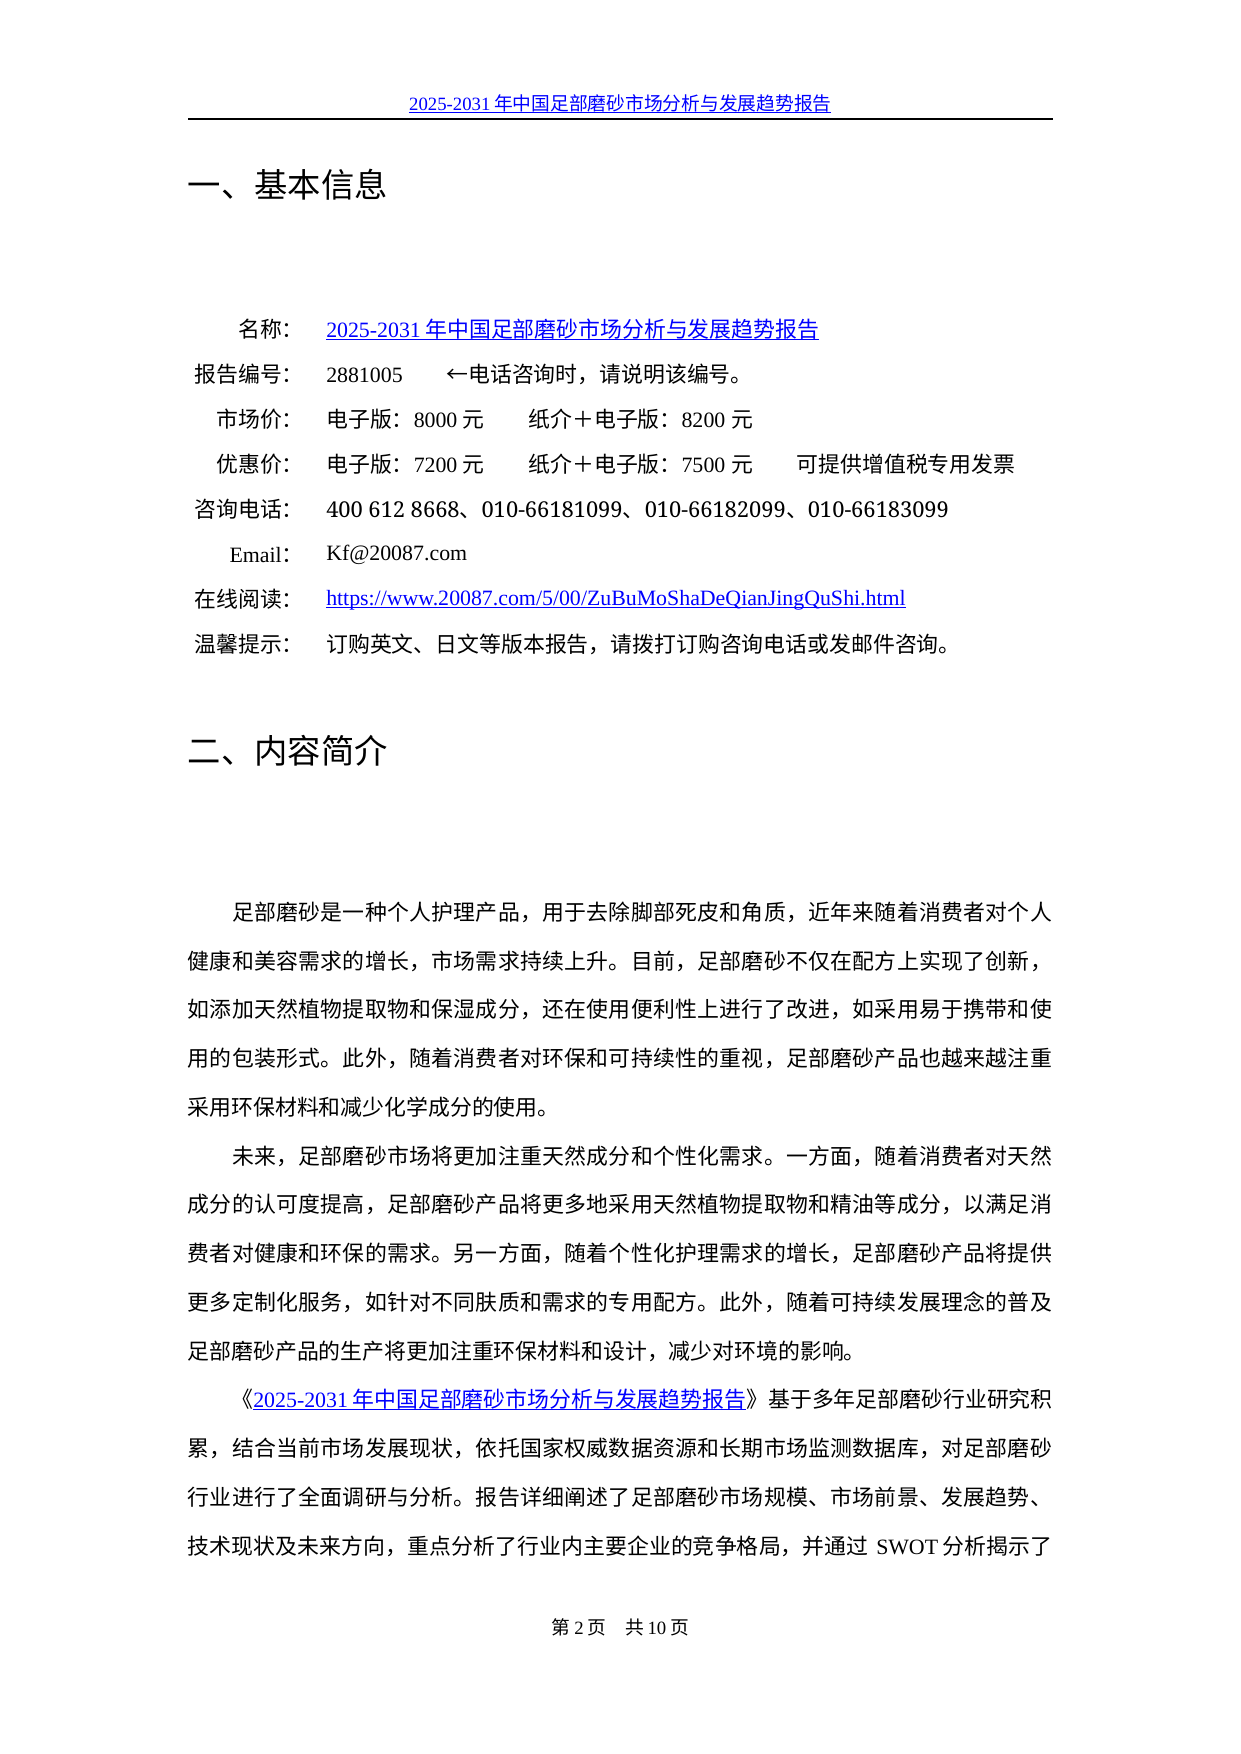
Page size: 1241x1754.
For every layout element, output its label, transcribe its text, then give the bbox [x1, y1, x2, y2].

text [187, 894, 1053, 1561]
table_cell Kf@20087.com [315, 537, 1073, 582]
table_cell Email： [167, 537, 315, 582]
table_cell 电子版：7200 元 纸介＋电子版：7500 元 可提供增值税专用发票 [315, 447, 1073, 492]
table_cell [315, 582, 1073, 627]
table_cell 报告编号： [167, 357, 315, 402]
table_cell 400 612 8668、010-66181099、010-66182099、010-66183099 [315, 492, 1073, 537]
table_header 2025-2031年中国足部磨砂市场分析与发展趋势报告 [315, 312, 1073, 357]
table_cell 电子版：8000 元 纸介＋电子版：8200 元 [315, 402, 1073, 447]
table_cell 咨询电话： [167, 492, 315, 537]
title 一、基本信息 [187, 150, 1053, 215]
table_cell 优惠价： [167, 447, 315, 492]
table_cell 订购英文、日文等版本报告，请拨打订购咨询电话或发邮件咨询。 [315, 627, 1073, 672]
table_cell 在线阅读： [167, 582, 315, 627]
table_cell 市场价： [167, 402, 315, 447]
title 二、内容简介 [187, 717, 1053, 782]
table_cell 温馨提示： [167, 627, 315, 672]
table_header 名称： [167, 312, 315, 357]
table_cell 2881005 ←电话咨询时，请说明该编号。 [315, 357, 1073, 402]
